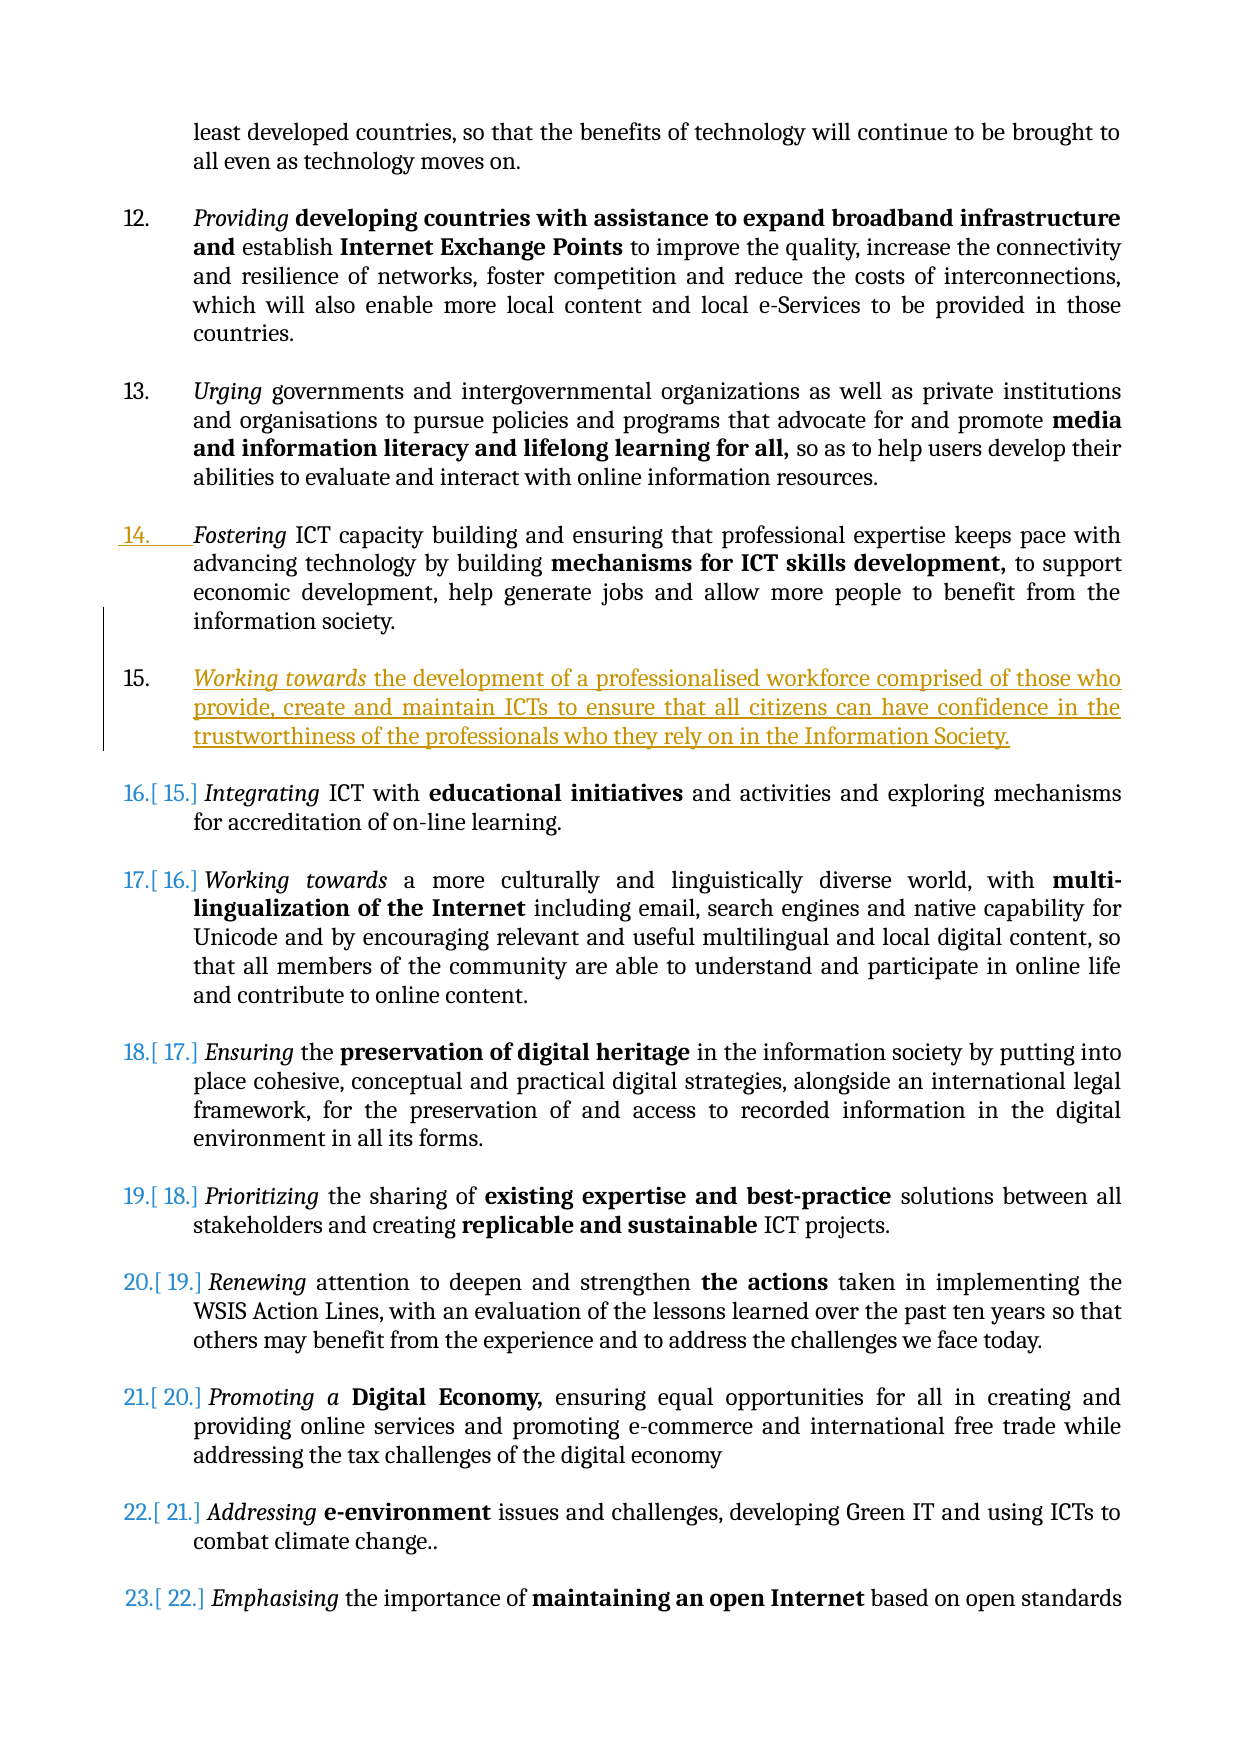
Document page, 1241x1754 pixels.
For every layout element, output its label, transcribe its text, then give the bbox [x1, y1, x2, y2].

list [118, 118, 1122, 176]
list Promoting a Digital Economy, ensuring equal opportunities for all in creating and providing online services and promoting e-commerce and international free trade while addressing the tax challenges of the digital economy [118, 1383, 1122, 1469]
list Working towards a more culturally and linguistically diverse world, with multi-lingualization of the Internet including email, search engines and native capability for Unicode and by encouraging relevant and useful multilingual and local digital content, so that all members of the community are able to understand and participate in online life and contribute to online content. [118, 866, 1122, 1009]
list Prioritizing the sharing of existing expertise and best-practice solutions between all stakeholders and creating replicable and sustainable ICT projects. [118, 1182, 1122, 1239]
list Ensuring the preservation of digital heritage in the information society by putting into place cohesive, conceptual and practical digital strategies, alongside an international legal framework, for the preservation of and access to recorded information in the digital environment in all its forms. [118, 1038, 1122, 1153]
list Integrating ICT with educational initiatives and activities and exploring mechanisms for accreditation of on-line learning. [118, 779, 1122, 837]
list Urging governments and intergovernmental organizations as well as private institutions and organisations to pursue policies and programs that advocate for and promote media and information literacy and lifelong learning for all, so as to help users develop their abilities to evaluate and interact with online information resources. [118, 377, 1122, 492]
list Addressing e-environment issues and challenges, developing Green IT and using ICTs to combat climate change.. [118, 1498, 1122, 1556]
list Fostering ICT capacity building and ensuring that professional expertise keeps pace with advancing technology by building mechanisms for ICT skills development, to support economic development, help generate jobs and allow more people to benefit from the information society. [118, 521, 1122, 636]
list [120, 1584, 1122, 1613]
list Providing developing countries with assistance to expand broadband infrastructure and establish Internet Exchange Points to improve the quality, increase the connectivity and resilience of networks, foster competition and reduce the costs of interconnections, which will also enable more local content and local e-Services to be provided in those countries. [118, 204, 1122, 348]
list Renewing attention to deepen and strengthen the actions taken in implementing the WSIS Action Lines, with an evaluation of the lessons learned over the past ten years so that others may benefit from the experience and to address the challenges we face today. [118, 1268, 1122, 1354]
